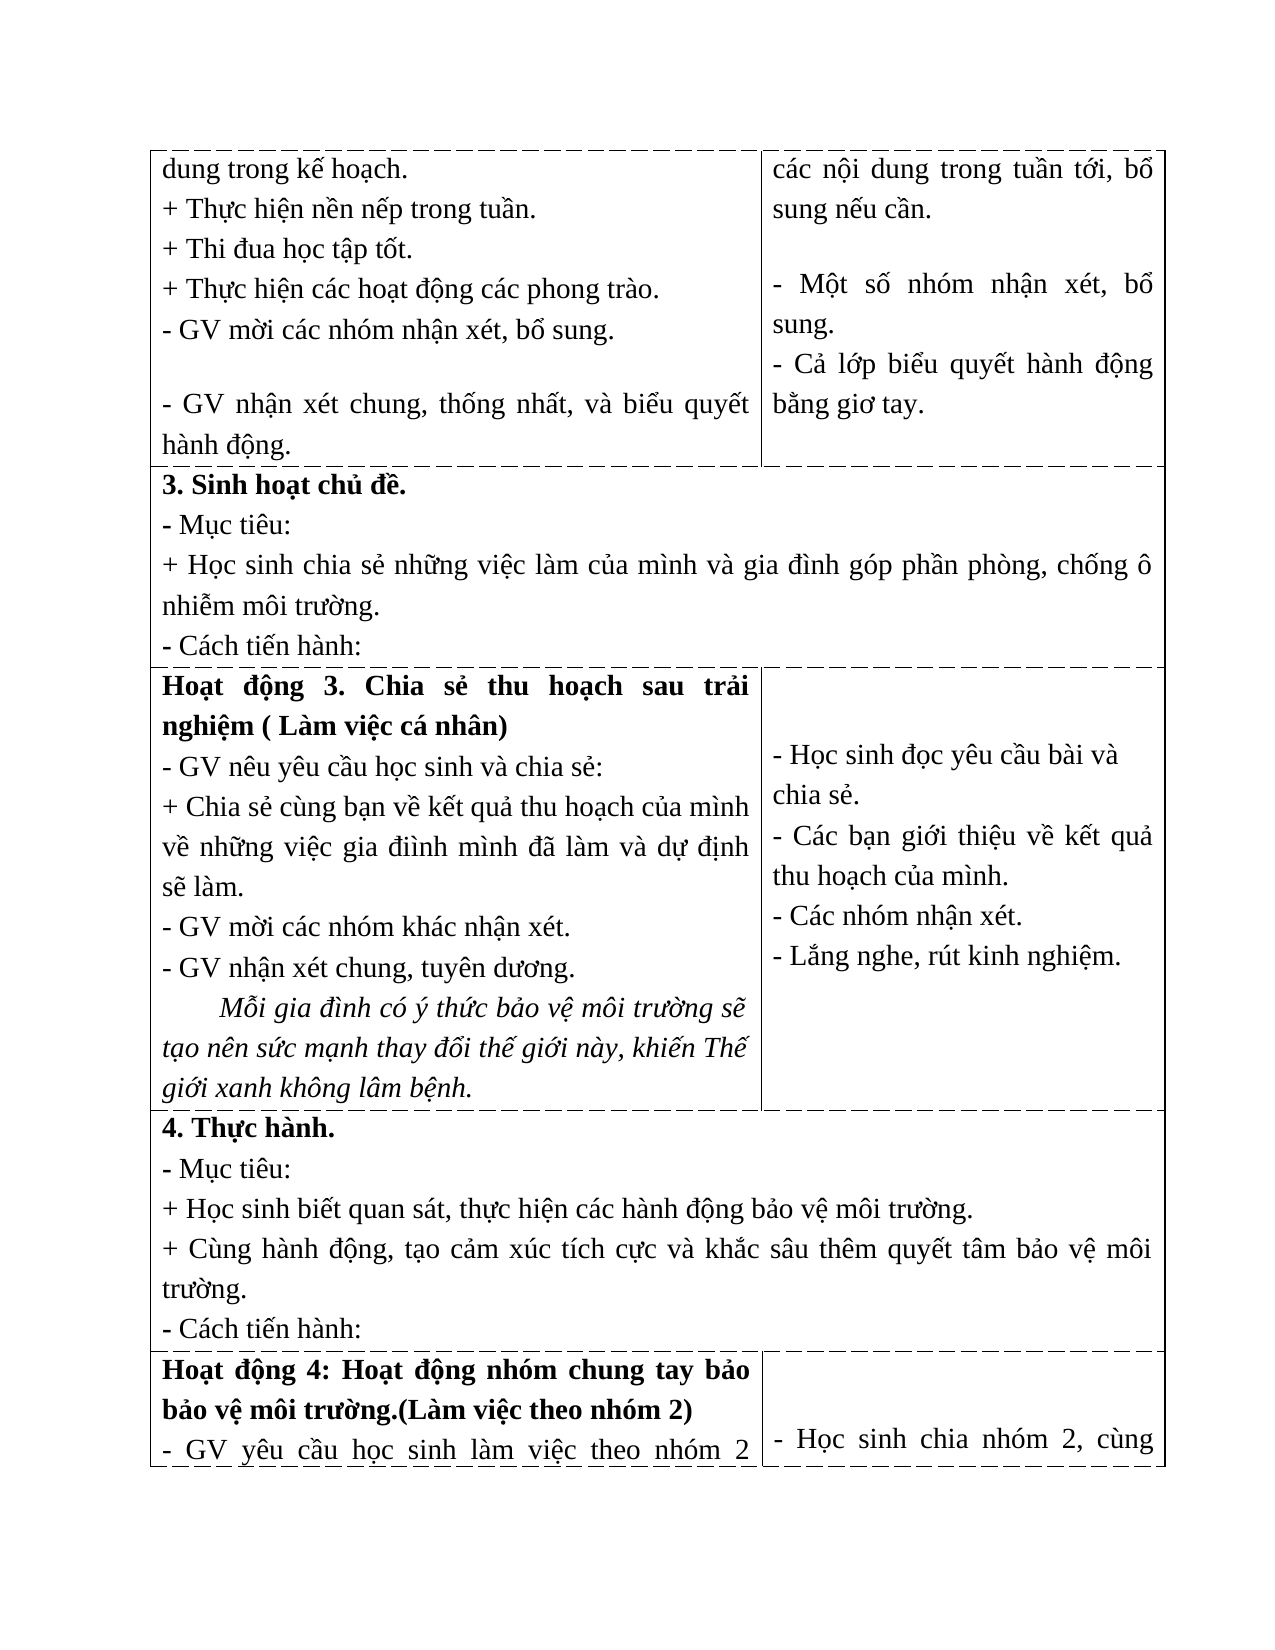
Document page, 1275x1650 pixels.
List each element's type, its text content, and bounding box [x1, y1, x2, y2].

table_cell Hoạt động 3. Chia sẻ thu hoạch sau trải nghiệm ( Làm việc cá nhân) - GV nêu yêu cầu học sinh và chia sẻ: + Chia sẻ cùng bạn về kết quả thu hoạch của mình về những việc gia điình mình đã làm và dự định sẽ làm. - GV mời các nhóm khác nhận xét. - GV nhận xét chung, tuyên dương. Mỗi gia đình có ý thức bảo vệ môi trường sẽ tạo nên sức mạnh thay đổi thế giới này, khiến Thế giới xanh không lâm bệnh. [151, 667, 761, 1109]
table_cell 4. Thực hành. - Mục tiêu: + Học sinh biết quan sát, thực hiện các hành động bảo vệ môi trường. + Cùng hành động, tạo cảm xúc tích cực và khắc sâu thêm quyết tâm bảo vệ môi trường. - Cách tiến hành: [151, 1110, 1164, 1351]
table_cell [151, 1351, 762, 1466]
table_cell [763, 1351, 1164, 1466]
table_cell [761, 150, 1164, 466]
table_cell - Học sinh đọc yêu cầu bài và chia sẻ. - Các bạn giới thiệu về kết quả thu hoạch của mình. - Các nhóm nhận xét. - Lắng nghe, rút kinh nghiệm. [762, 667, 1164, 1109]
table_cell 3. Sinh hoạt chủ đề. - Mục tiêu: + Học sinh chia sẻ những việc làm của mình và gia đình góp phần phòng, chống ô nhiễm môi trường. - Cách tiến hành: [151, 466, 1164, 667]
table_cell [151, 150, 761, 466]
